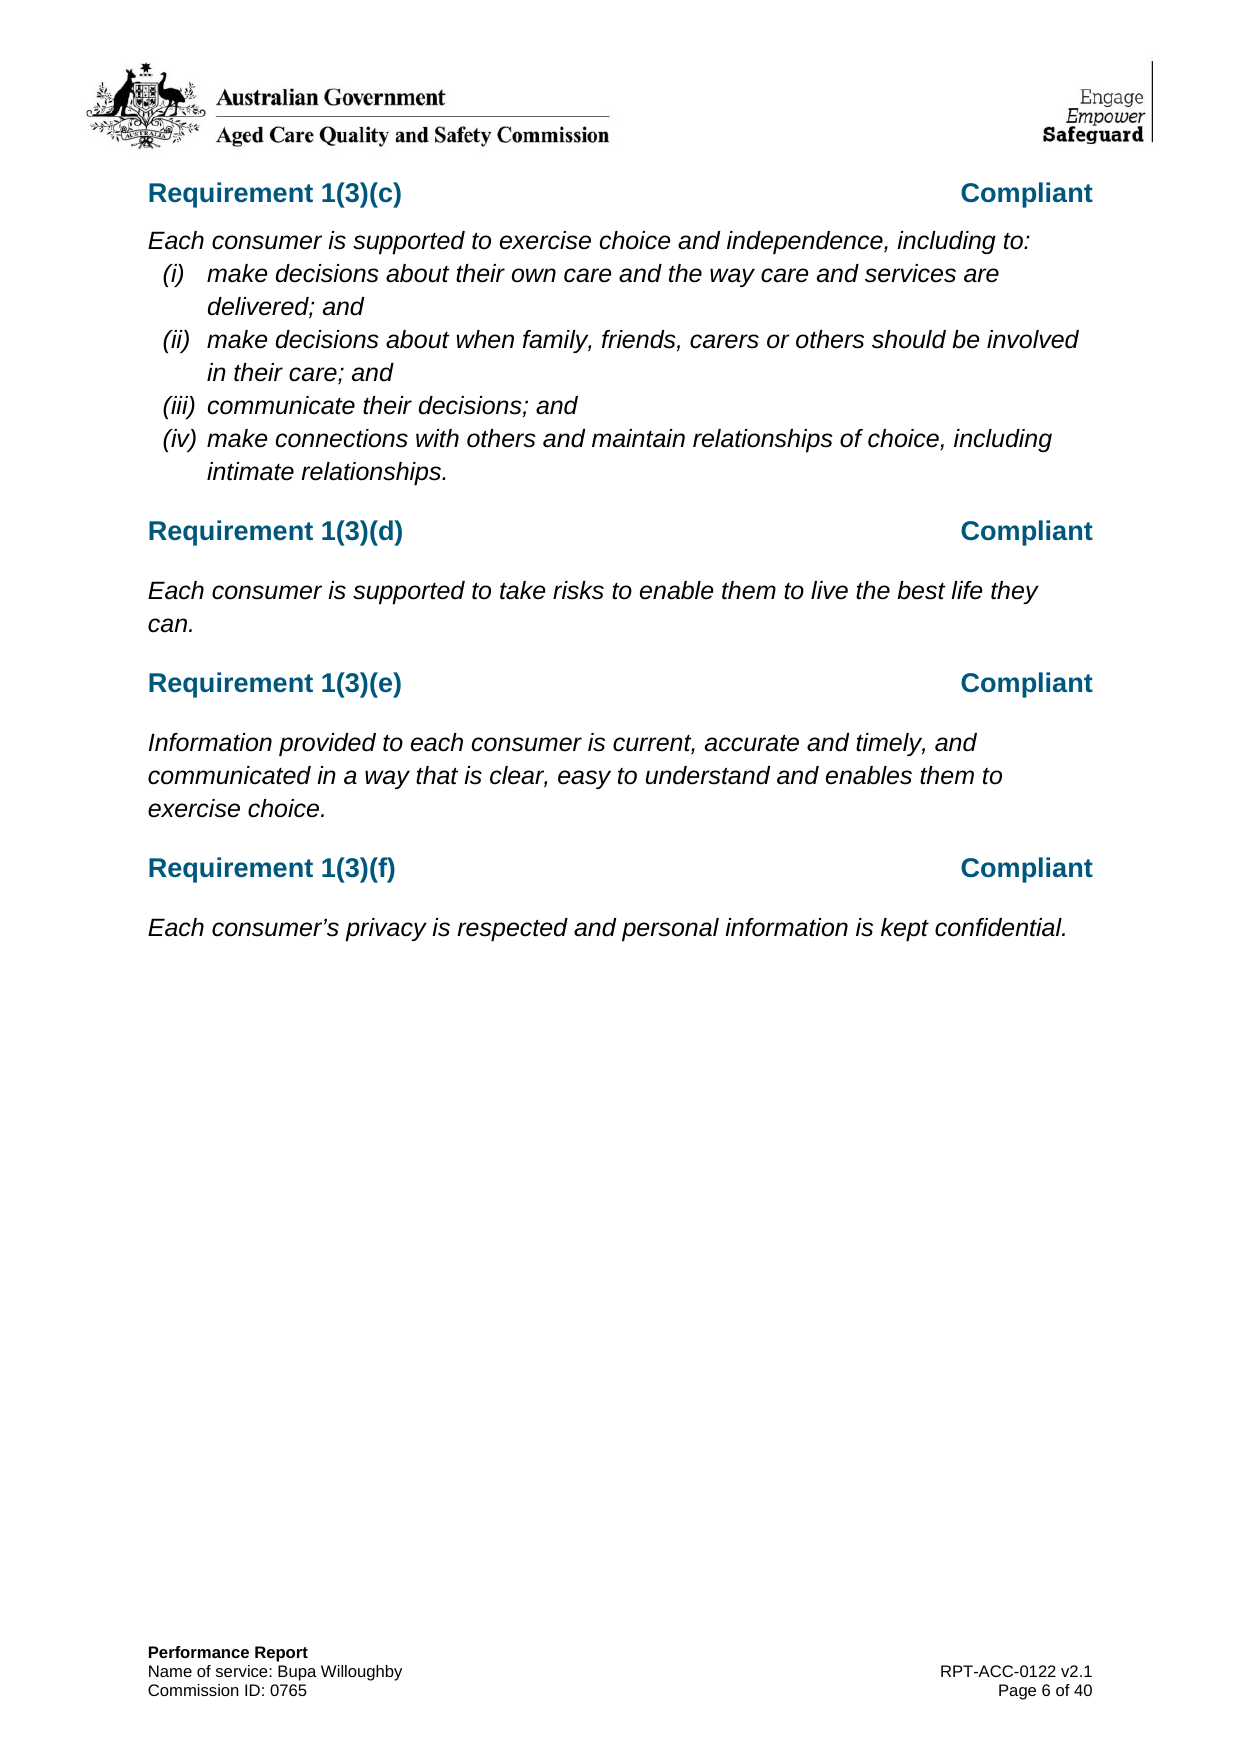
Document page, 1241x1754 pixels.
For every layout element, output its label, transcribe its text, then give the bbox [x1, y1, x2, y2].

text Each consumer is supported to take risks to enable them to live the best life they can. [148, 576, 1092, 637]
list make decisions about when family, friends, carers or others should be involved in their care; and [162, 325, 1092, 386]
picture [0, 1, 1241, 170]
text Information provided to each consumer is current, accurate and timely, and communicated in a way that is clear, easy to understand and enables them to exercise choice. [148, 728, 1092, 822]
subtitle Requirement 1(3)(f) Compliant [148, 852, 1092, 883]
text Each consumer’s privacy is respected and personal information is kept confidential. [148, 913, 1092, 941]
subtitle Requirement 1(3)(d) Compliant [148, 515, 1092, 546]
list make decisions about their own care and the way care and services are delivered; and [162, 259, 1092, 320]
text Each consumer is supported to exercise choice and independence, including to: [148, 226, 1092, 254]
subtitle Requirement 1(3)(e) Compliant [148, 667, 1092, 698]
subtitle Requirement 1(3)(c) Compliant [148, 177, 1092, 208]
list make connections with others and maintain relationships of choice, including intimate relationships. [162, 424, 1092, 486]
list communicate their decisions; and [162, 391, 1092, 419]
